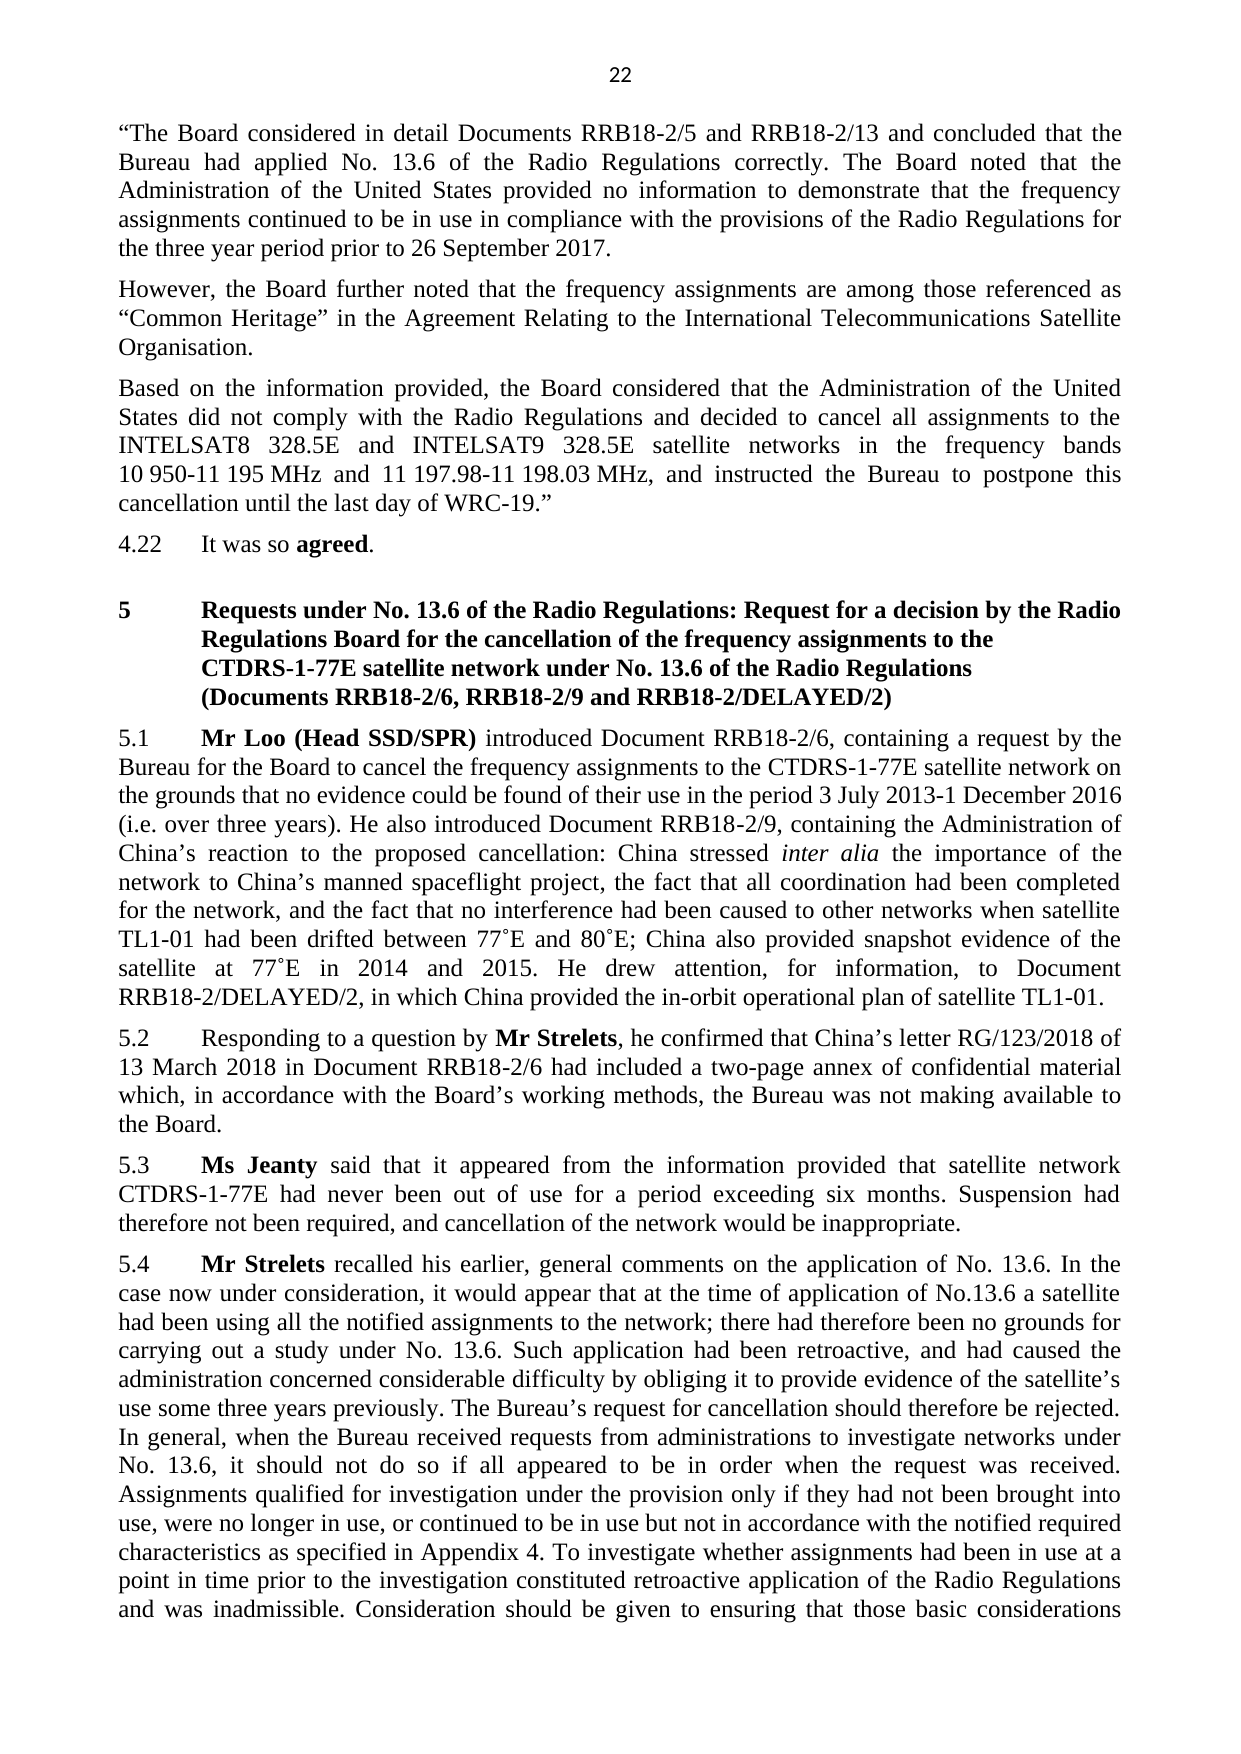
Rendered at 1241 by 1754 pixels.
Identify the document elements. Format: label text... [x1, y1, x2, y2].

text Based on the information provided, the Board considered that the Administration of the United States did not comply with the Radio Regulations and decided to cancel all assignments to the INTELSAT8 328.5E and INTELSAT9 328.5E satellite networks in the frequency bands 10 950-11 195 MHz and 11 197.98-11 198.03 MHz, and instructed the Bureau to postpone this cancellation until the last day of WRC-19.” [118, 373, 1122, 517]
text 5 Requests under No. 13.6 of the Radio Regulations: Request for a decision by the Radio Regulations Board for the cancellation of the frequency assignments to the CTDRS-1-77E satellite network under No. 13.6 of the Radio Regulations (Documents RRB18-2/6, RRB18-2/9 and RRB18-2/DELAYED/2) [118, 596, 1122, 711]
text 5.3 Ms Jeanty said that it appeared from the information provided that satellite network CTDRS-1-77E had never been out of use for a period exceeding six months. Suspension had therefore not been required, and cancellation of the network would be inappropriate. [118, 1151, 1122, 1237]
text However, the Board further noted that the frequency assignments are among those referenced as “Common Heritage” in the Agreement Relating to the International Telecommunications Satellite Organisation. [118, 274, 1122, 361]
text 4.22 It was so agreed. [118, 529, 1122, 558]
text 5.1 Mr Loo (Head SSD/SPR) introduced Document RRB18-2/6, containing a request by the Bureau for the Board to cancel the frequency assignments to the CTDRS-1-77E satellite network on the grounds that no evidence could be found of their use in the period 3 July 2013-1 December 2016 (i.e. over three years). He also introduced Document RRB18-2/9, containing the Administration of China’s reaction to the proposed cancellation: China stressed inter alia the importance of the network to China’s manned spaceflight project, the fact that all coordination had been completed for the network, and the fact that no interference had been caused to other networks when satellite TL1-01 had been drifted between 77˚E and 80˚E; China also provided snapshot evidence of the satellite at 77˚E in 2014 and 2015. He drew attention, for information, to Document RRB18-2/DELAYED/2, in which China provided the in-orbit operational plan of satellite TL1-01. [118, 723, 1122, 1011]
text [118, 1249, 1122, 1623]
text “The Board considered in detail Documents RRB18-2/5 and RRB18-2/13 and concluded that the Bureau had applied No. 13.6 of the Radio Regulations correctly. The Board noted that the Administration of the United States provided no information to demonstrate that the frequency assignments continued to be in use in compliance with the provisions of the Radio Regulations for the three year period prior to 26 September 2017. [118, 118, 1122, 262]
text 5.2 Responding to a question by Mr Strelets, he confirmed that China’s letter RG/123/2018 of 13 March 2018 in Document RRB18-2/6 had included a two-page annex of confidential material which, in accordance with the Board’s working methods, the Bureau was not making available to the Board. [118, 1023, 1122, 1138]
